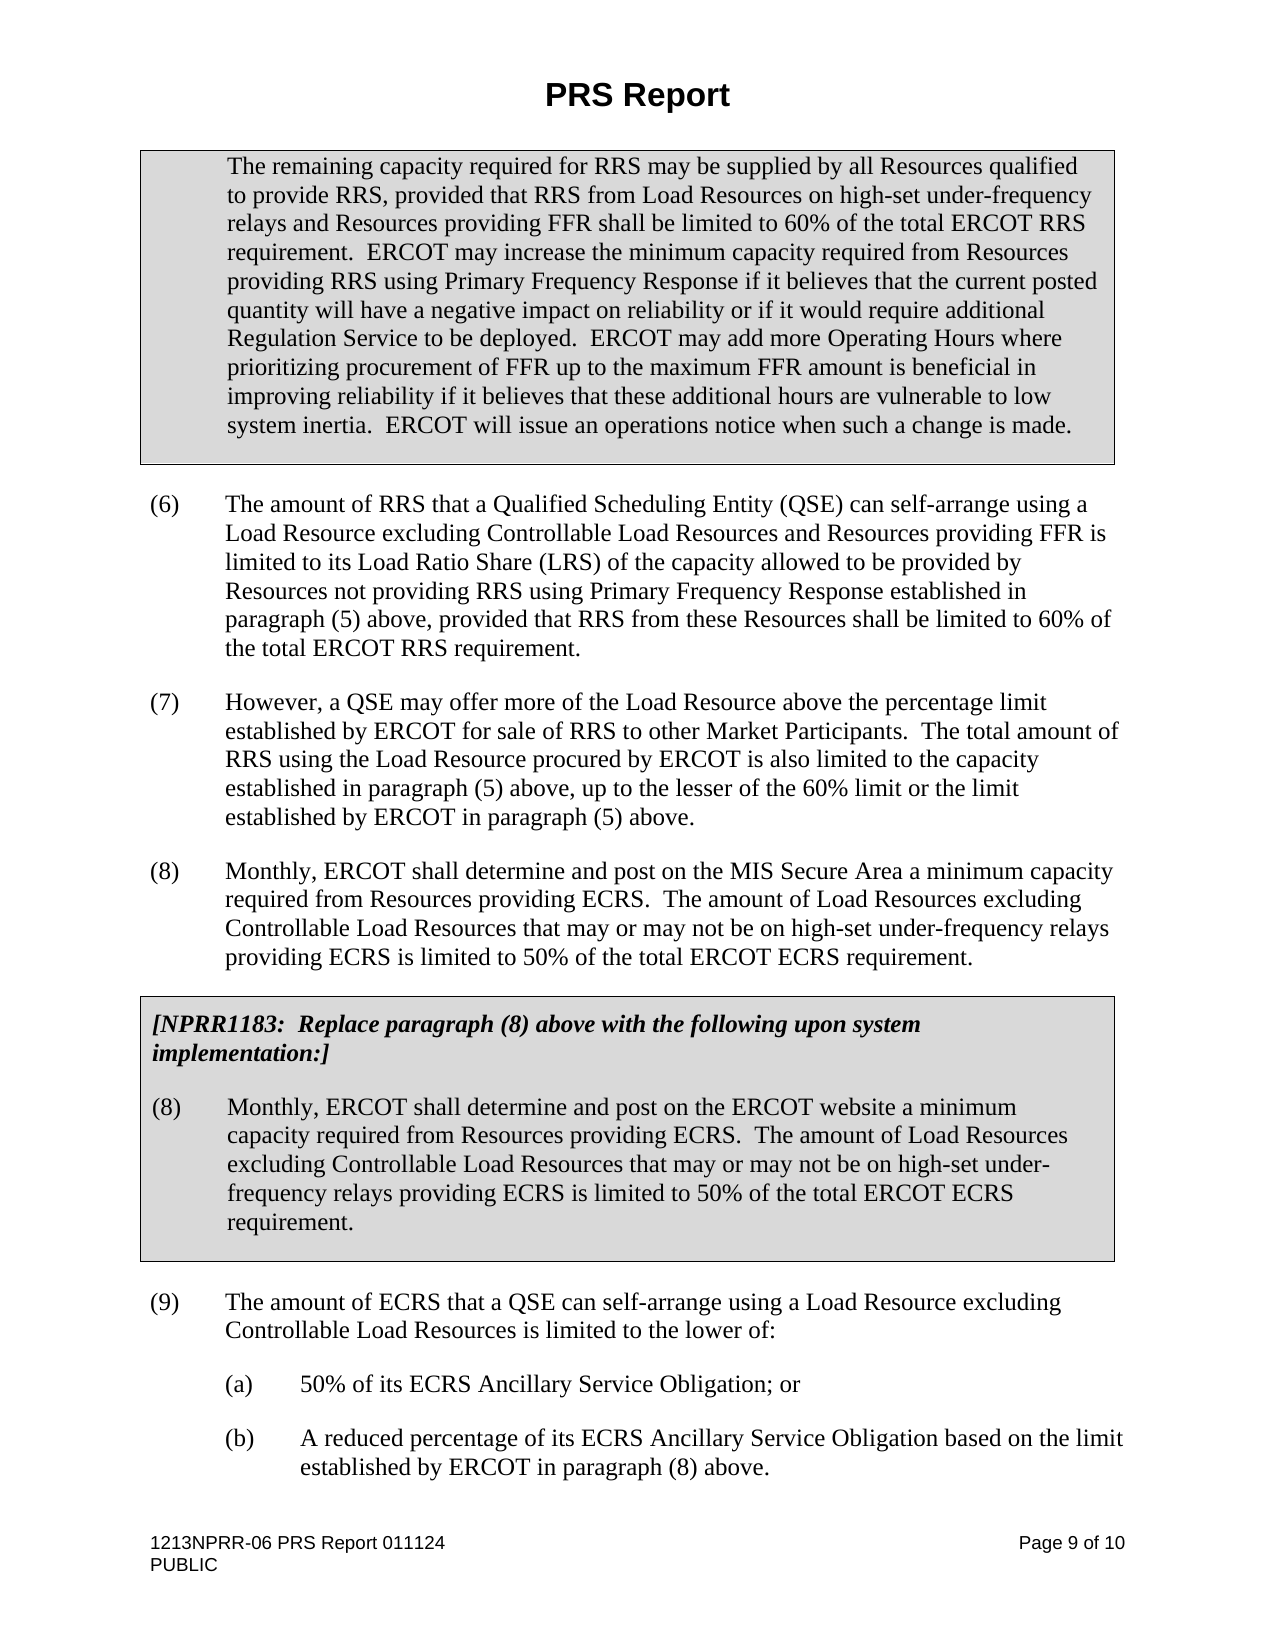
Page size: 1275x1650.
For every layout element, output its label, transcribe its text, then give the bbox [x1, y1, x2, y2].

text (b) A reduced percentage of its ECRS Ancillary Service Obligation based on the limit established by ERCOT in paragraph (8) above. [225, 1423, 1125, 1480]
text (8) Monthly, ERCOT shall determine and post on the MIS Secure Area a minimum capacity required from Resources providing ECRS. The amount of Load Resources excluding Controllable Load Resources that may or may not be on high-set under-frequency relays providing ECRS is limited to 50% of the total ERCOT ECRS requirement. [150, 856, 1125, 971]
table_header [141, 151, 1114, 463]
text (9) The amount of ECRS that a QSE can self-arrange using a Load Resource excluding Controllable Load Resources is limited to the lower of: [150, 1287, 1125, 1344]
text (a) 50% of its ECRS Ancillary Service Obligation; or [225, 1369, 1125, 1398]
list (6) The amount of RRS that a Qualified Scheduling Entity (QSE) can self-arrange using a Load Resource excluding Controllable Load Resources and Resources providing FFR is limited to its Load Ratio Share (LRS) of the capacity allowed to be provided by Resources not providing RRS using Primary Frequency Response established in paragraph (5) above, provided that RRS from these Resources shall be limited to 60% of the total ERCOT RRS requirement. [150, 489, 1125, 662]
text (7) However, a QSE may offer more of the Load Resource above the percentage limit established by ERCOT for sale of RRS to other Market Participants. The total amount of RRS using the Load Resource procured by ERCOT is also limited to the capacity established in paragraph (5) above, up to the lesser of the 60% limit or the limit established by ERCOT in paragraph (5) above. [150, 687, 1125, 831]
table_header [NPRR1183: Replace paragraph (8) above with the following upon system implementation:] (8) Monthly, ERCOT shall determine and post on the ERCOT website a minimum capacity required from Resources providing ECRS. The amount of Load Resources excluding Controllable Load Resources that may or may not be on high-set under-frequency relays providing ECRS is limited to 50% of the total ERCOT ECRS requirement. [141, 997, 1114, 1261]
